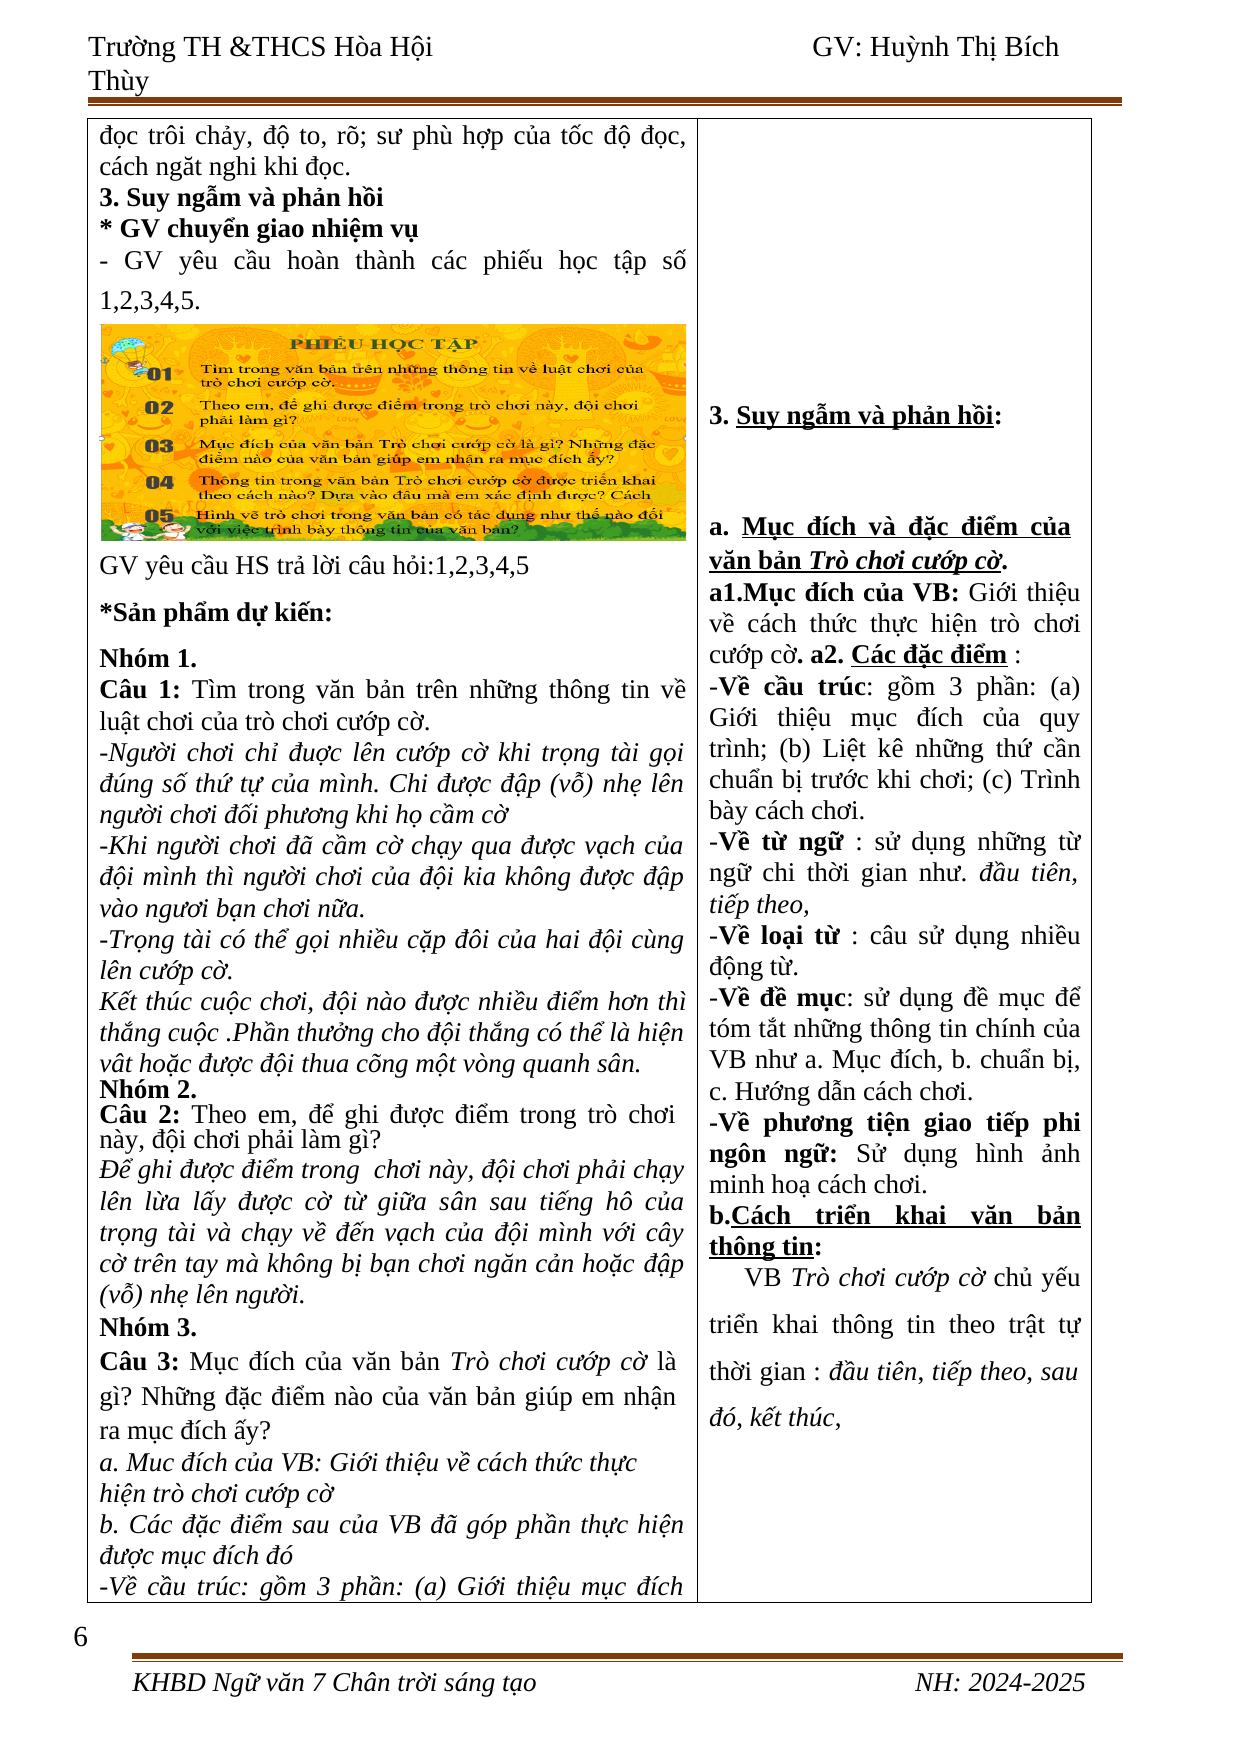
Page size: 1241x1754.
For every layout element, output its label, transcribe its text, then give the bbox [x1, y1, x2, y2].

picture [99, 324, 687, 541]
